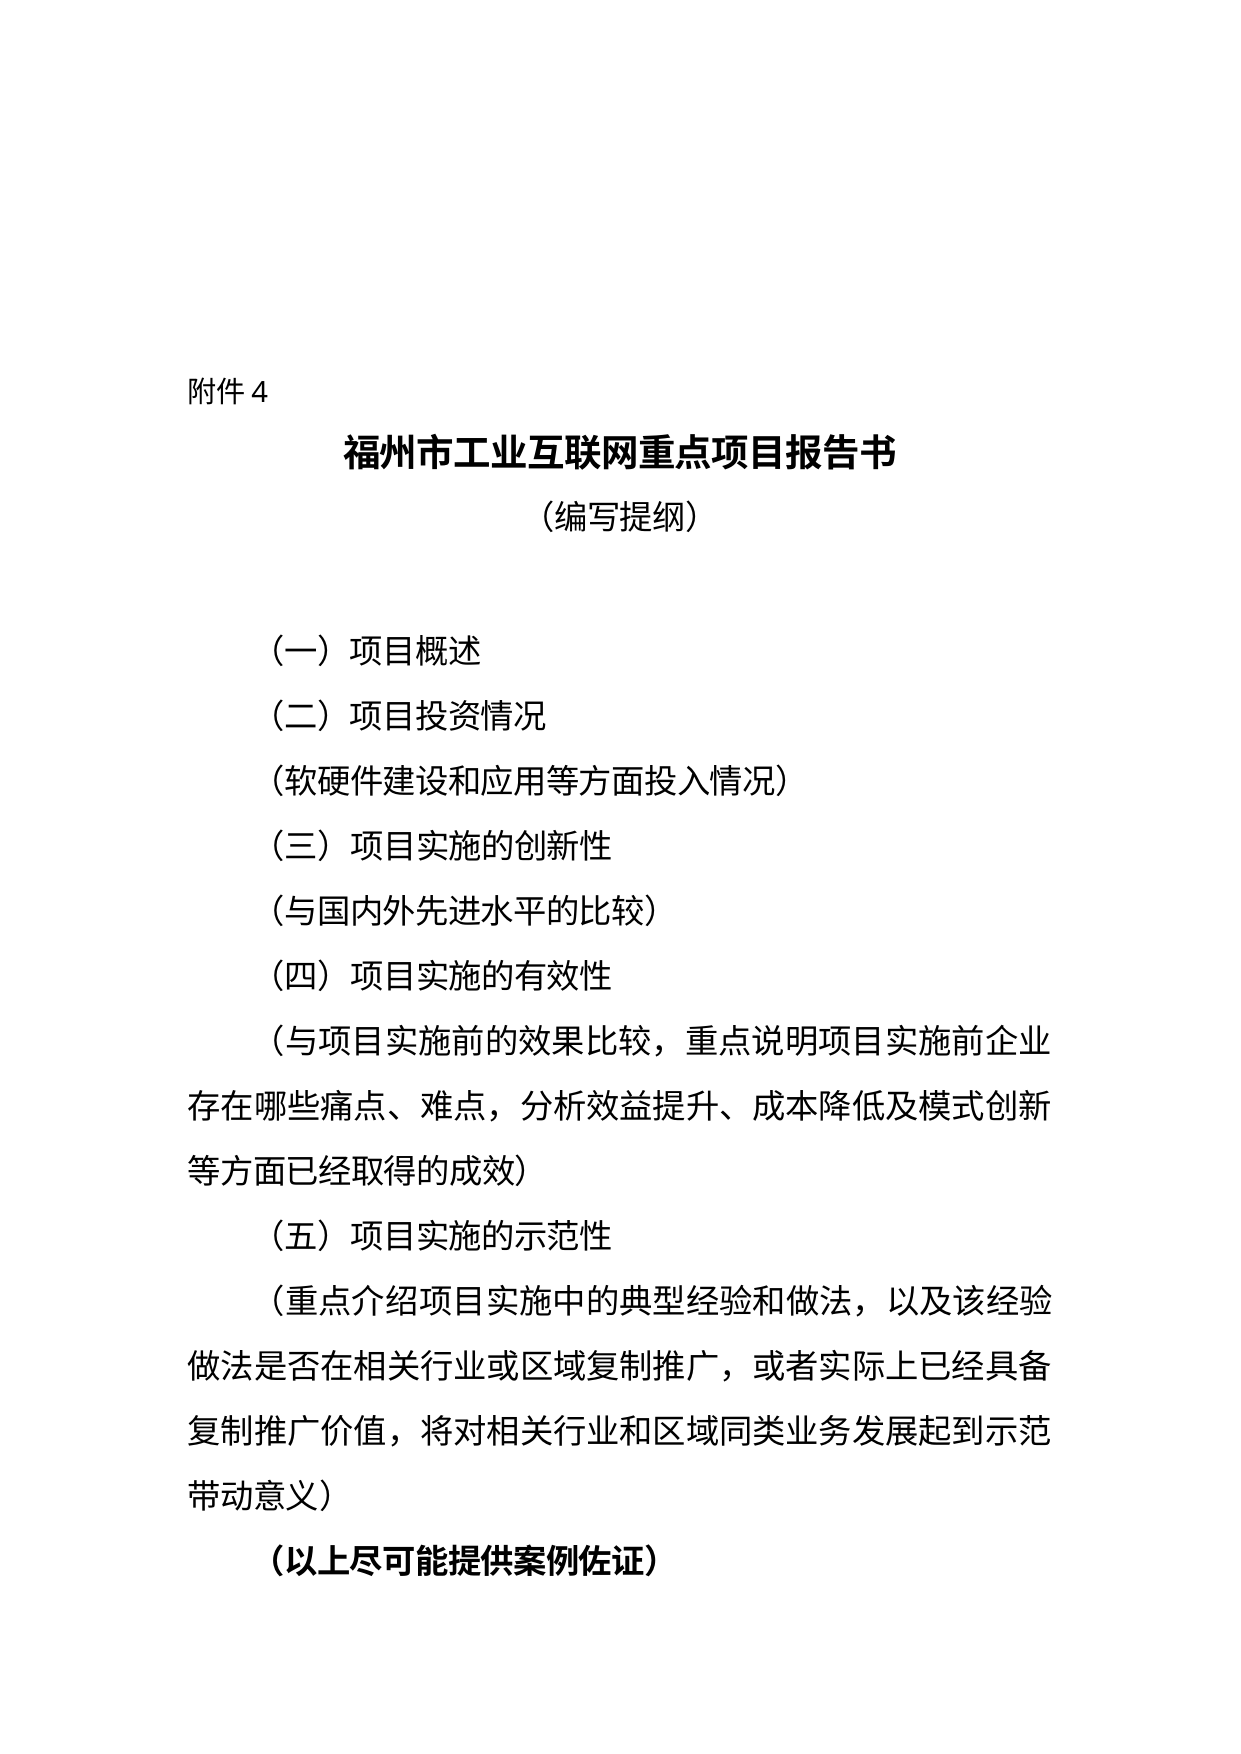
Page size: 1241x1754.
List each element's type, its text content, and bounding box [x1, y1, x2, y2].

text （重点介绍项目实施中的典型经验和做法，以及该经验做法是否在相关行业或区域复制推广，或者实际上已经具备复制推广价值，将对相关行业和区域同类业务发展起到示范带动意义） [187, 1267, 1053, 1527]
text （一）项目概述 [187, 617, 1053, 682]
text 福州市工业互联网重点项目报告书 [187, 422, 1053, 487]
text （软硬件建设和应用等方面投入情况） [187, 747, 1053, 812]
list 项目实施的创新性 [187, 812, 1053, 877]
text 附件4 [187, 357, 1053, 422]
text （编写提纲） [187, 487, 1053, 552]
list 项目实施的有效性 [187, 942, 1053, 1007]
text （以上尽可能提供案例佐证） [187, 1527, 1053, 1592]
text （与国内外先进水平的比较） [187, 877, 1053, 942]
text （二）项目投资情况 [187, 682, 1053, 747]
text （与项目实施前的效果比较，重点说明项目实施前企业存在哪些痛点、难点，分析效益提升、成本降低及模式创新等方面已经取得的成效） [187, 1007, 1053, 1202]
list 项目实施的示范性 [187, 1202, 1053, 1267]
